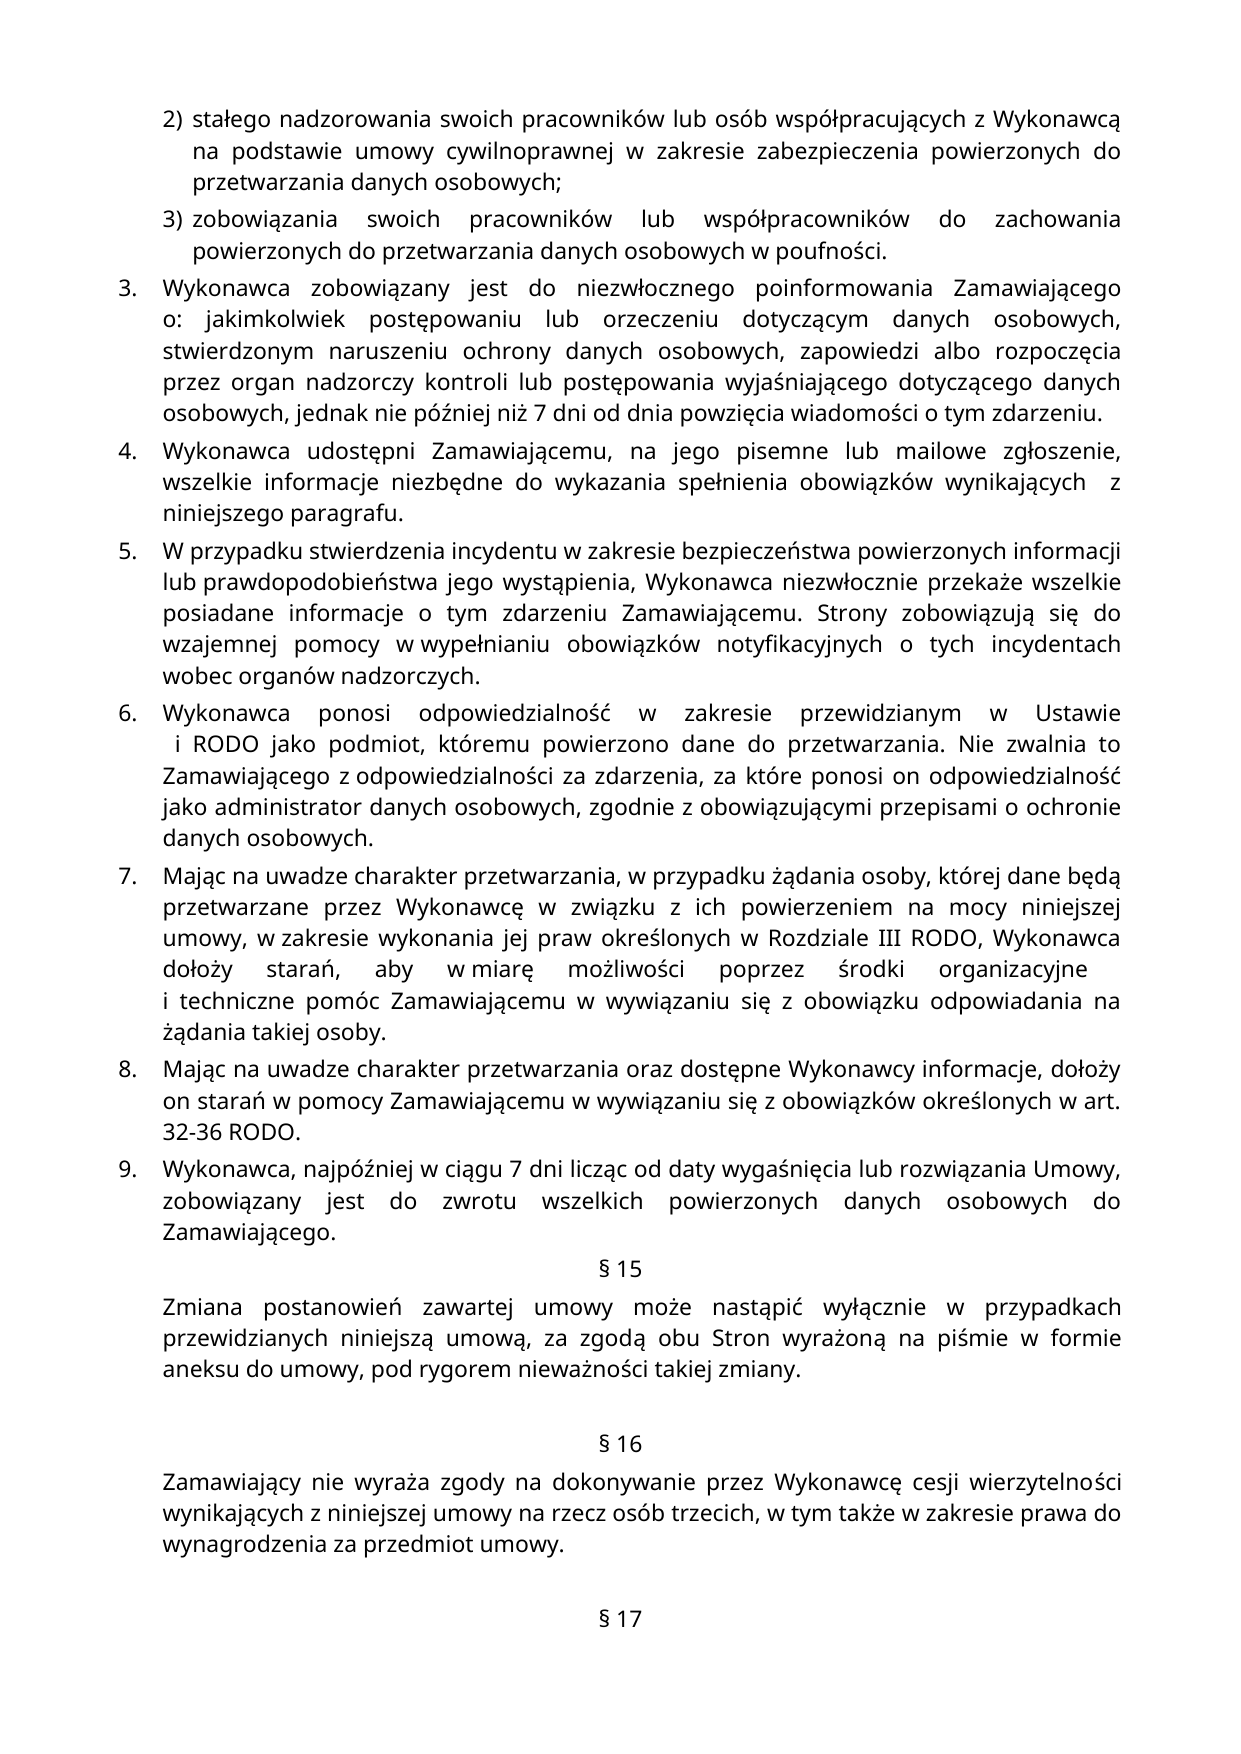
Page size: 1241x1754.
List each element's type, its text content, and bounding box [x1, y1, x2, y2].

list Wykonawca zobowiązany jest do niezwłocznego poinformowania Zamawiającego o: jakimkolwiek postępowaniu lub orzeczeniu dotyczącym danych osobowych, stwierdzonym naruszeniu ochrony danych osobowych, zapowiedzi albo rozpoczęcia przez organ nadzorczy kontroli lub postępowania wyjaśniającego dotyczącego danych osobowych, jednak nie później niż 7 dni od dnia powzięcia wiadomości o tym zdarzeniu. [118, 272, 1122, 428]
text § 15 [118, 1253, 1122, 1285]
list Mając na uwadze charakter przetwarzania oraz dostępne Wykonawcy informacje, dołoży on starań w pomocy Zamawiającemu w wywiązaniu się z obowiązków określonych w art. 32-36 RODO. [118, 1053, 1122, 1147]
list Wykonawca ponosi odpowiedzialność w zakresie przewidzianym w Ustawie i RODO jako podmiot, któremu powierzono dane do przetwarzania. Nie zwalnia to Zamawiającego z odpowiedzialności za zdarzenia, za które ponosi on odpowiedzialność jako administrator danych osobowych, zgodnie z obowiązującymi przepisami o ochronie danych osobowych. [118, 697, 1122, 853]
text Zmiana postanowień zawartej umowy może nastąpić wyłącznie w przypadkach przewidzianych niniejszą umową, za zgodą obu Stron wyrażoną na piśmie w formie aneksu do umowy, pod rygorem nieważności takiej zmiany. [162, 1291, 1122, 1385]
list stałego nadzorowania swoich pracowników lub osób współpracujących z Wykonawcą na podstawie umowy cywilnoprawnej w zakresie zabezpieczenia powierzonych do przetwarzania danych osobowych; [162, 103, 1122, 197]
list Wykonawca, najpóźniej w ciągu 7 dni licząc od daty wygaśnięcia lub rozwiązania Umowy, zobowiązany jest do zwrotu wszelkich powierzonych danych osobowych do Zamawiającego. [118, 1153, 1122, 1247]
list Mając na uwadze charakter przetwarzania, w przypadku żądania osoby, której dane będą przetwarzane przez Wykonawcę w związku z ich powierzeniem na mocy niniejszej umowy, w zakresie wykonania jej praw określonych w Rozdziale III RODO, Wykonawca dołoży starań, aby w miarę możliwości poprzez środki organizacyjne i techniczne pomóc Zamawiającemu w wywiązaniu się z obowiązku odpowiadania na żądania takiej osoby. [118, 860, 1122, 1047]
text § 17 [118, 1603, 1122, 1635]
list Wykonawca udostępni Zamawiającemu, na jego pisemne lub mailowe zgłoszenie, wszelkie informacje niezbędne do wykazania spełnienia obowiązków wynikających z niniejszego paragrafu. [118, 435, 1122, 528]
text Zamawiający nie wyraża zgody na dokonywanie przez Wykonawcę cesji wierzytelności wynikających z niniejszej umowy na rzecz osób trzecich, w tym także w zakresie prawa do wynagrodzenia za przedmiot umowy. [162, 1466, 1122, 1560]
list zobowiązania swoich pracowników lub współpracowników do zachowania powierzonych do przetwarzania danych osobowych w poufności. [162, 203, 1122, 266]
list W przypadku stwierdzenia incydentu w zakresie bezpieczeństwa powierzonych informacji lub prawdopodobieństwa jego wystąpienia, Wykonawca niezwłocznie przekaże wszelkie posiadane informacje o tym zdarzeniu Zamawiającemu. Strony zobowiązują się do wzajemnej pomocy w wypełnianiu obowiązków notyfikacyjnych o tych incydentach wobec organów nadzorczych. [118, 535, 1122, 691]
text § 16 [118, 1428, 1122, 1460]
